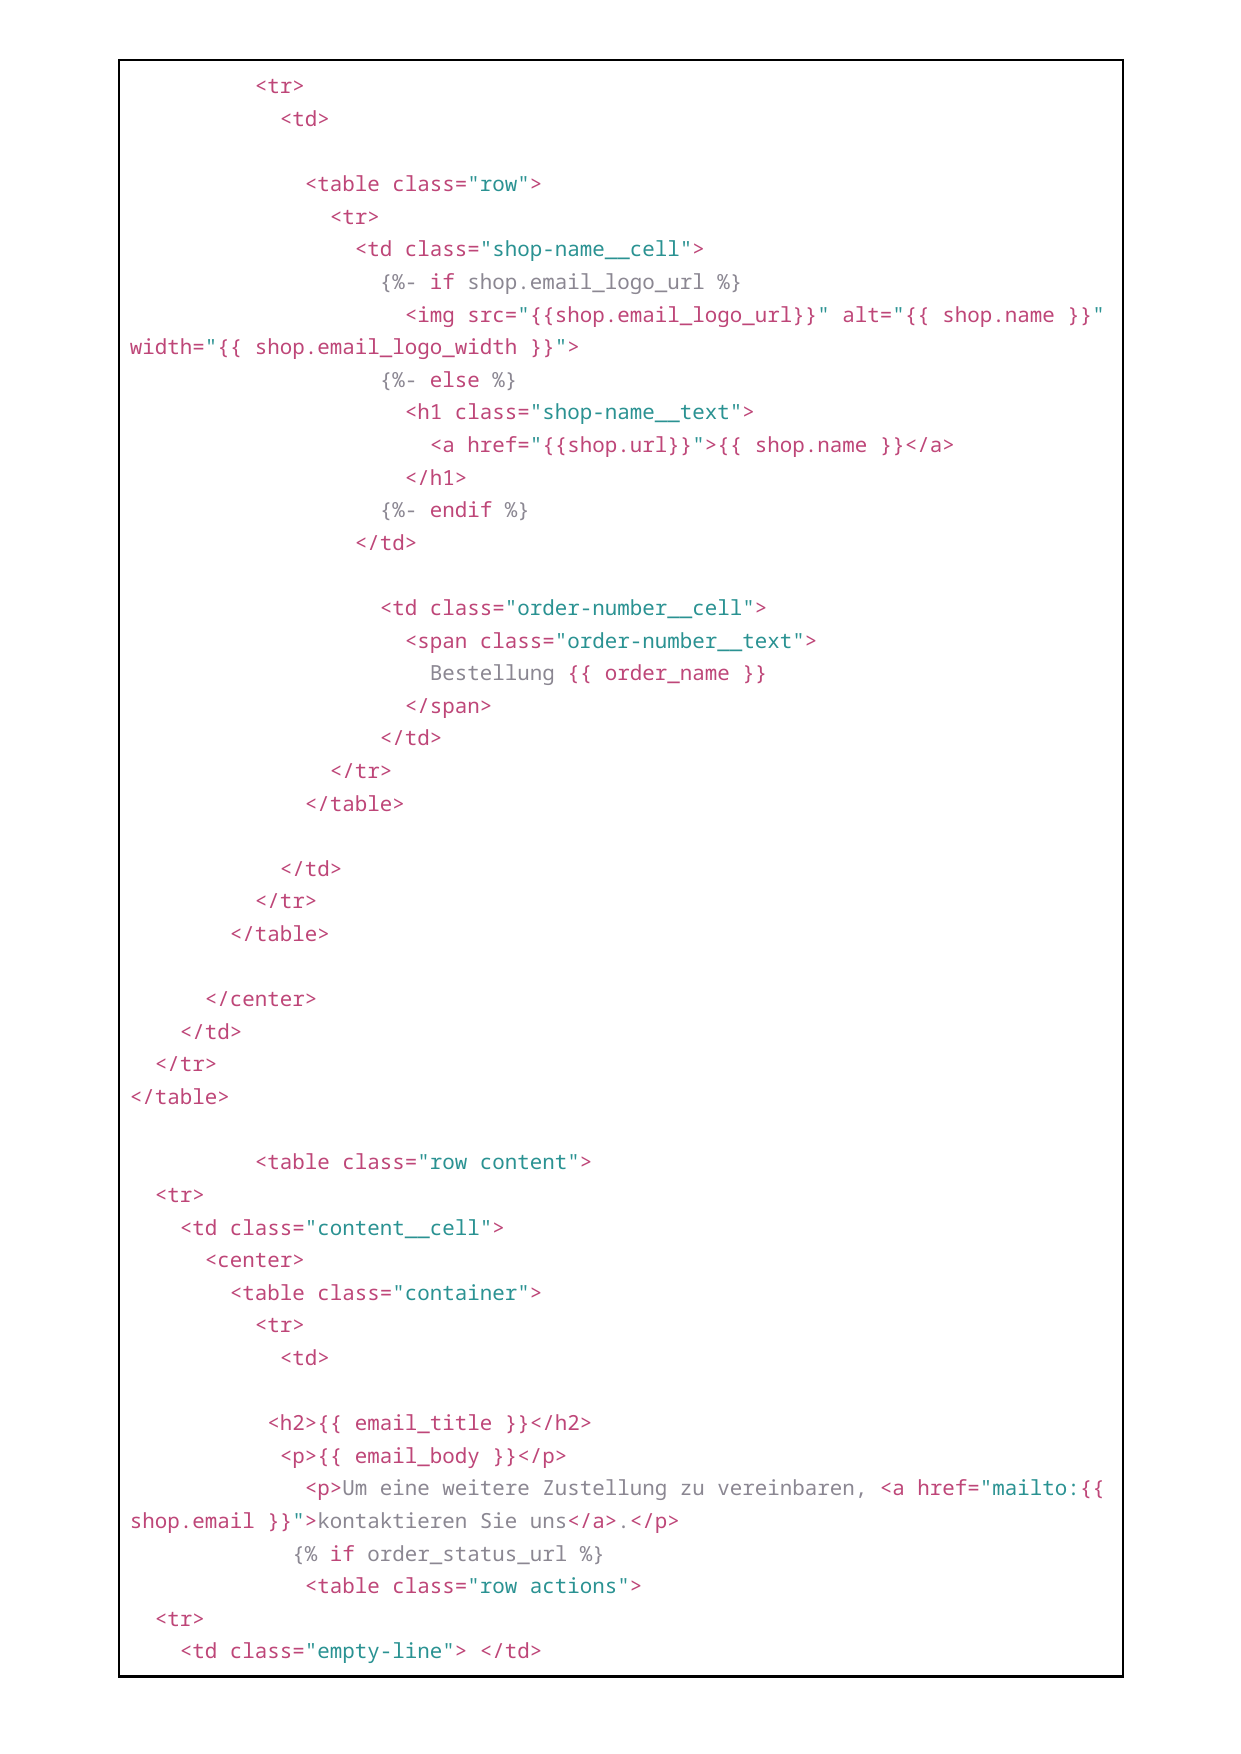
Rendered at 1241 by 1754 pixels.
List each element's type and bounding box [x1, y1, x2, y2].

table_cell [120, 61, 1122, 1675]
